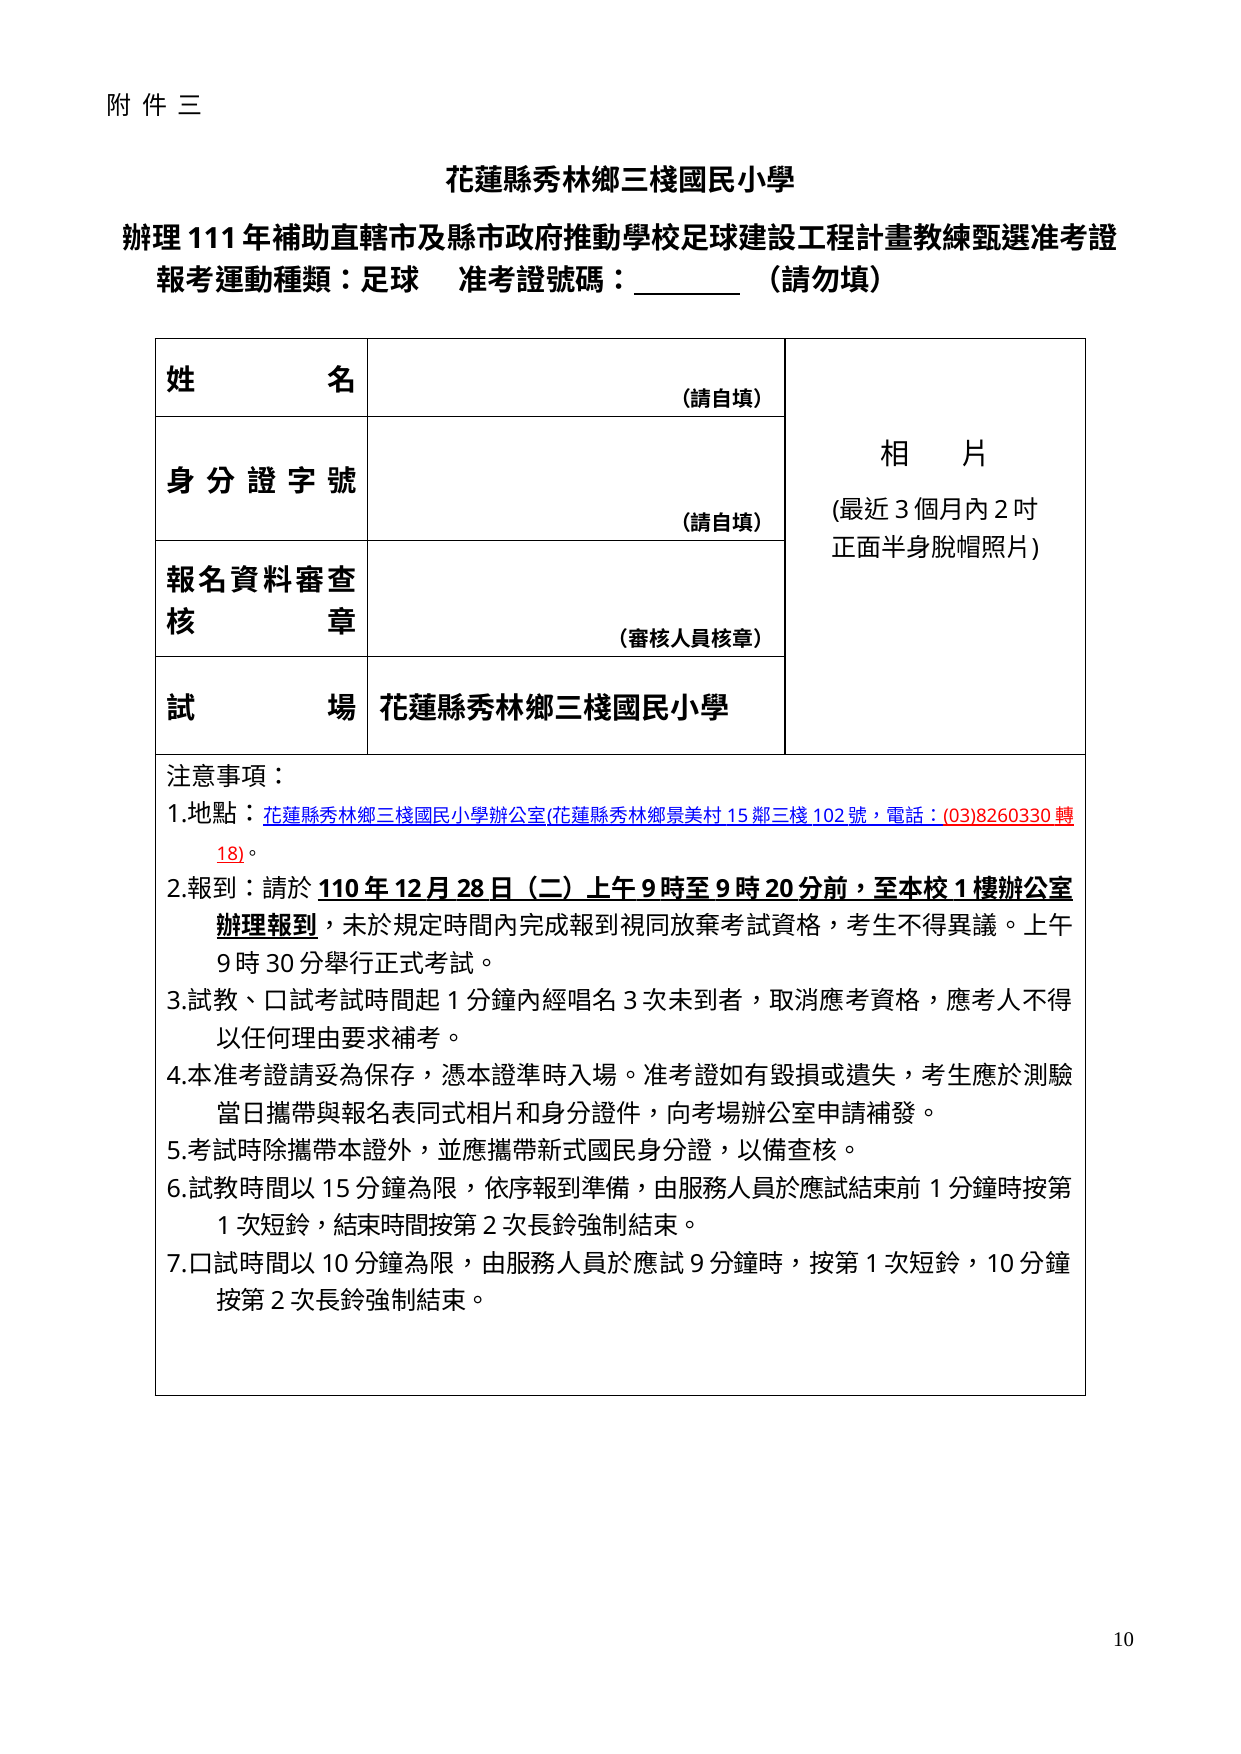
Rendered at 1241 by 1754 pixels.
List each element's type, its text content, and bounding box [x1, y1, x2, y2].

table_cell 注意事項： 1.地點：花蓮縣秀林鄉三棧國民小學辦公室(花蓮縣秀林鄉景美村15鄰三棧102號，電話：(03)8260330轉18)。 2.報到：請於110年12月28日（二）上午9時至9時20分前，至本校1樓辦公室辦理報到，未於規定時間內完成報到視同放棄考試資格，考生不得異議。上午9時30分舉行正式考試。 3.試教、口試考試時間起1分鐘內經唱名3次未到者，取消應考資格，應考人不得以任何理由要求補考。 4.本准考證請妥為保存，憑本證準時入場。准考證如有毀損或遺失，考生應於測驗當日攜帶與報名表同式相片和身分證件，向考場辦公室申請補發。 5.考試時除攜帶本證外，並應攜帶新式國民身分證，以備查核。 6.試教時間以15分鐘為限，依序報到準備，由服務人員於應試結束前1分鐘時按第1次短鈴，結束時間按第2次長鈴強制結束。 7.口試時間以10分鐘為限，由服務人員於應試9分鐘時，按第1次短鈴，10分鐘按第2次長鈴強制結束。 [156, 755, 1085, 1394]
table_cell 試場 [156, 657, 367, 754]
table_cell 報名資料審查核章 [156, 541, 367, 656]
text 花蓮縣秀林鄉三棧國民小學 [106, 140, 1134, 215]
text 報考運動種類：足球 准考證號碼： （請勿填） [156, 257, 1134, 298]
text 附件三 [106, 86, 1134, 122]
table_header （請自填） [368, 339, 784, 416]
text 辦理111年補助直轄市及縣市政府推動學校足球建設工程計畫教練甄選准考證 [106, 215, 1134, 257]
table_cell 身分證字號 [156, 417, 367, 540]
table_cell （審核人員核章） [368, 541, 784, 656]
table_cell 花蓮縣秀林鄉三棧國民小學 [368, 657, 784, 754]
table_header 姓名 [156, 339, 367, 416]
table_cell （請自填） [368, 417, 784, 540]
table_header 相 片 (最近3個月內2吋正面半身脫帽照片) [786, 339, 1085, 754]
